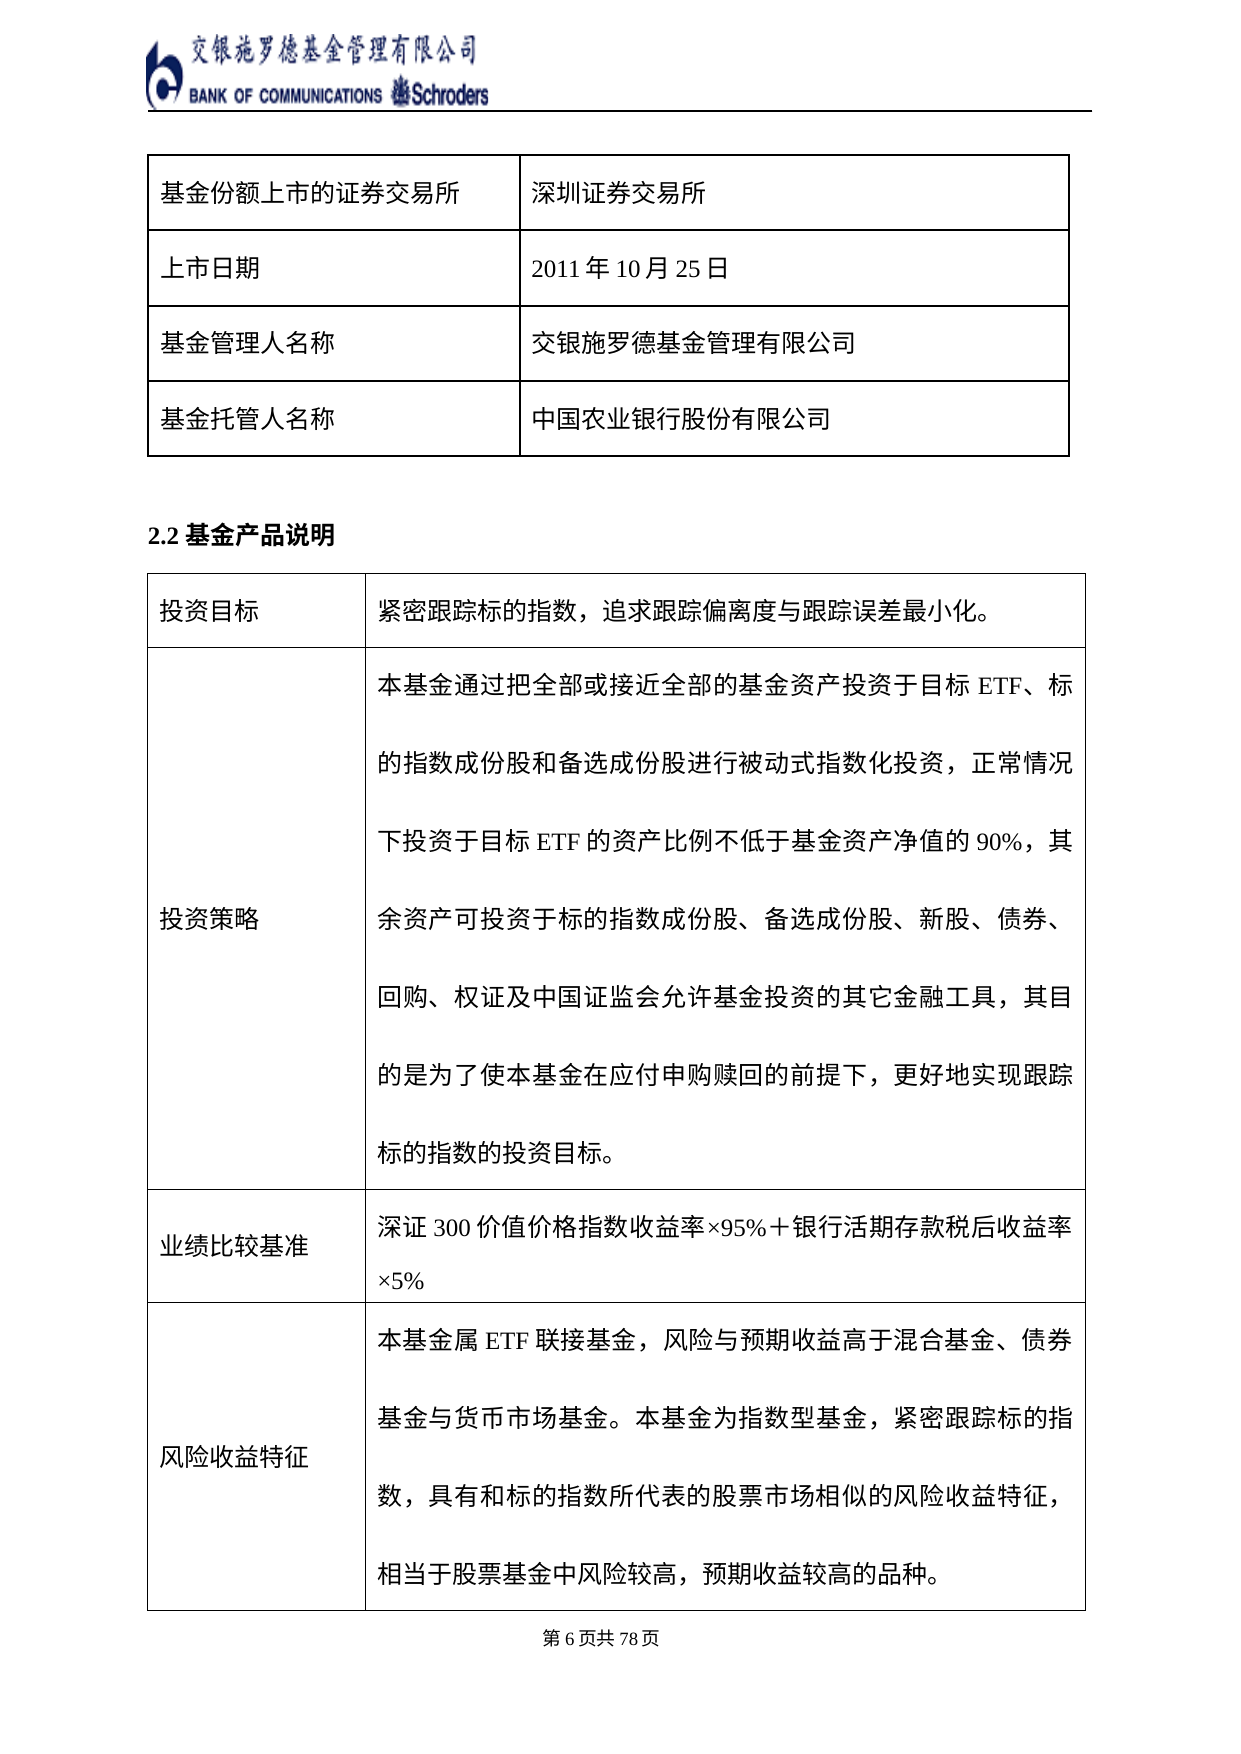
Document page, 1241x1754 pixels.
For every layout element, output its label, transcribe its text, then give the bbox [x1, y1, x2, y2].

table_cell 本基金属ETF联接基金，风险与预期收益高于混合基金、债券基金与货币市场基金。本基金为指数型基金，紧密跟踪标的指数，具有和标的指数所代表的股票市场相似的风险收益特征，相当于股票基金中风险较高，预期收益较高的品种。 [366, 1303, 1085, 1610]
picture [146, 34, 489, 110]
table_cell 基金份额上市的证券交易所 [149, 156, 519, 229]
table_cell 基金托管人名称 [149, 382, 519, 455]
table_header 投资目标 [148, 574, 365, 647]
table_cell 风险收益特征 [148, 1303, 365, 1610]
table_cell 深圳证券交易所 [521, 156, 1068, 229]
table_cell 上市日期 [149, 231, 519, 304]
table_cell 中国农业银行股份有限公司 [521, 382, 1068, 455]
subtitle 2.2 基金产品说明 [148, 501, 1092, 566]
table_header 紧密跟踪标的指数，追求跟踪偏离度与跟踪误差最小化。 [366, 574, 1085, 647]
table_cell 基金管理人名称 [149, 307, 519, 379]
table_cell 深证300价值价格指数收益率×95%＋银行活期存款税后收益率×5% [366, 1190, 1085, 1302]
table_cell 2011年10月25日 [521, 231, 1068, 304]
table_cell 本基金通过把全部或接近全部的基金资产投资于目标ETF、标的指数成份股和备选成份股进行被动式指数化投资，正常情况下投资于目标ETF的资产比例不低于基金资产净值的90%，其余资产可投资于标的指数成份股、备选成份股、新股、债券、回购、权证及中国证监会允许基金投资的其它金融工具，其目的是为了使本基金在应付申购赎回的前提下，更好地实现跟踪标的指数的投资目标。 [366, 648, 1085, 1189]
table_cell 交银施罗德基金管理有限公司 [521, 307, 1068, 379]
table_cell 投资策略 [148, 648, 365, 1189]
table_cell 业绩比较基准 [148, 1190, 365, 1302]
